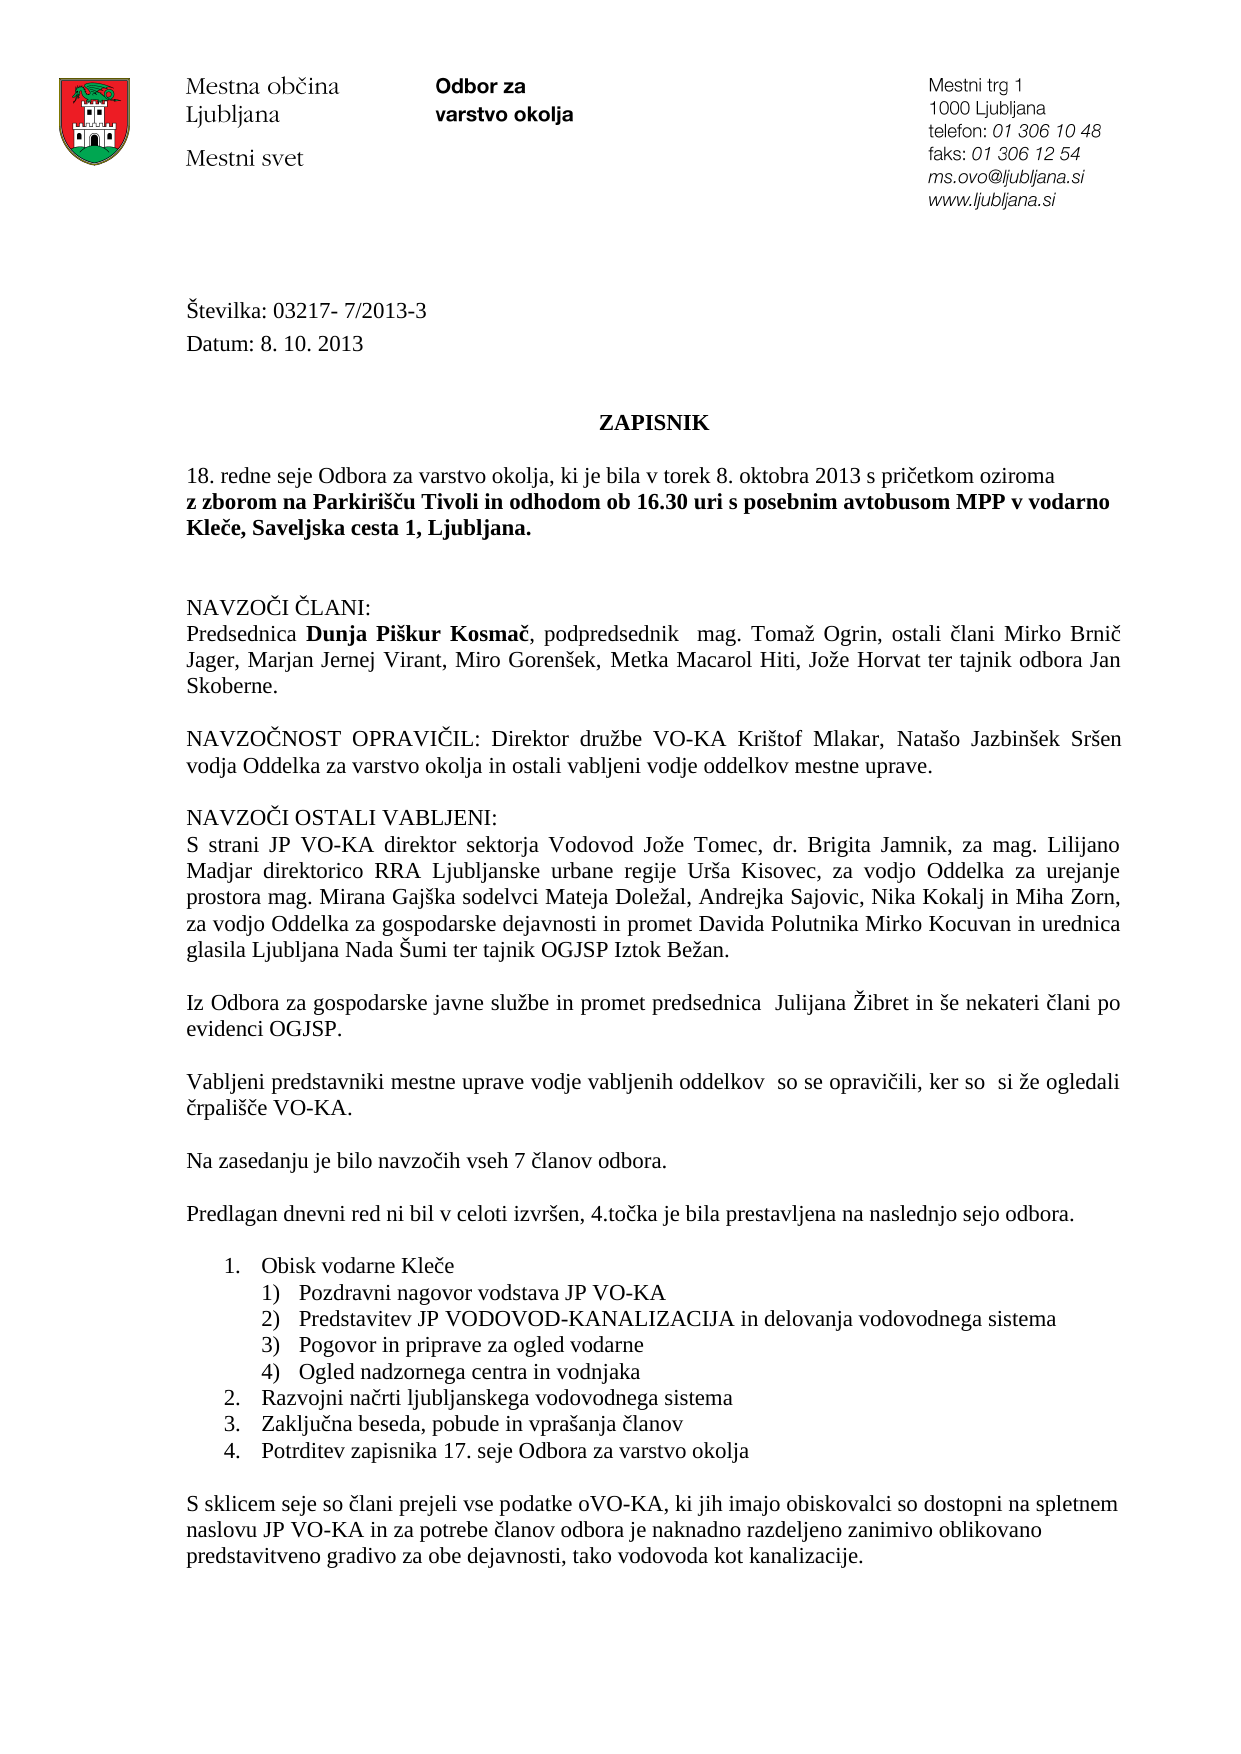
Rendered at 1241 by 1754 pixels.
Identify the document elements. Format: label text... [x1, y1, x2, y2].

subtitle Številka: 03217- 7/2013-3 [186, 235, 1122, 324]
text Datum: 8. 10. 2013 [186, 330, 1122, 356]
list Razvojni načrti ljubljanskega vodovodnega sistema [223, 1384, 1122, 1411]
list S sklicem seje so člani prejeli vse podatke oVO-KA, ki jih imajo obiskovalci so dostopni na spletnem naslovu JP VO-KA in za potrebe članov odbora je naknadno razdeljeno zanimivo oblikovano predstavitveno gradivo za obe dejavnosti, tako vodovoda kot kanalizacije. [186, 1489, 1122, 1569]
text NAVZOČNOST OPRAVIČIL: Direktor družbe VO-KA Krištof Mlakar, Natašo Jazbinšek Sršen vodja Oddelka za varstvo okolja in ostali vabljeni vodje oddelkov mestne uprave. [186, 725, 1122, 778]
text Vabljeni predstavniki mestne uprave vodje vabljenih oddelkov so se opravičili, ker so si že ogledali črpališče VO-KA. [186, 1068, 1122, 1121]
text Iz Odbora za gospodarske javne službe in promet predsednica Julijana Žibret in še nekateri člani po evidenci OGJSP. [186, 989, 1122, 1042]
list Zaključna beseda, pobude in vprašanja članov [223, 1411, 1122, 1437]
text NAVZOČI ČLANI: [186, 593, 1122, 620]
list Potrditev zapisnika 17. seje Odbora za varstvo okolja [223, 1437, 1122, 1463]
text Predsednica Dunja Piškur Kosmač, podpredsednik mag. Tomaž Ogrin, ostali člani Mirko Brnič Jager, Marjan Jernej Virant, Miro Gorenšek, Metka Macarol Hiti, Jože Horvat ter tajnik odbora Jan Skoberne. [186, 620, 1122, 699]
text Predlagan dnevni red ni bil v celoti izvršen, 4.točka je bila prestavljena na naslednjo sejo odbora. [186, 1200, 1122, 1226]
text ZAPISNIK [186, 409, 1122, 435]
text S strani JP VO-KA direktor sektorja Vodovod Jože Tomec, dr. Brigita Jamnik, za mag. Lilijano Madjar direktorico RRA Ljubljanske urbane regije Urša Kisovec, za vodjo Oddelka za urejanje prostora mag. Mirana Gajška sodelvci Mateja Doležal, Andrejka Sajovic, Nika Kokalj in Miha Zorn, za vodjo Oddelka za gospodarske dejavnosti in promet Davida Polutnika Mirko Kocuvan in urednica glasila Ljubljana Nada Šumi ter tajnik OGJSP Iztok Bežan. [186, 831, 1122, 962]
list Pozdravni nagovor vodstava JP VO-KA [261, 1279, 1122, 1305]
text NAVZOČI OSTALI VABLJENI: [186, 804, 1122, 831]
text Na zasedanju je bilo navzočih vseh 7 članov odbora. [186, 1147, 1122, 1173]
text 18. redne seje Odbora za varstvo okolja, ki je bila v torek 8. oktobra 2013 s pričetkom oziroma [186, 462, 1122, 488]
list Pogovor in priprave za ogled vodarne [261, 1331, 1122, 1358]
list Obisk vodarne Kleče [223, 1252, 1122, 1279]
list Predstavitev JP VODOVOD-KANALIZACIJA in delovanja vodovodnega sistema [261, 1305, 1122, 1331]
text z zborom na Parkirišču Tivoli in odhodom ob 16.30 uri s posebnim avtobusom MPP v vodarno Kleče, Saveljska cesta 1, Ljubljana. [186, 488, 1122, 541]
picture [59, 73, 1101, 210]
list Ogled nadzornega centra in vodnjaka [261, 1358, 1122, 1384]
